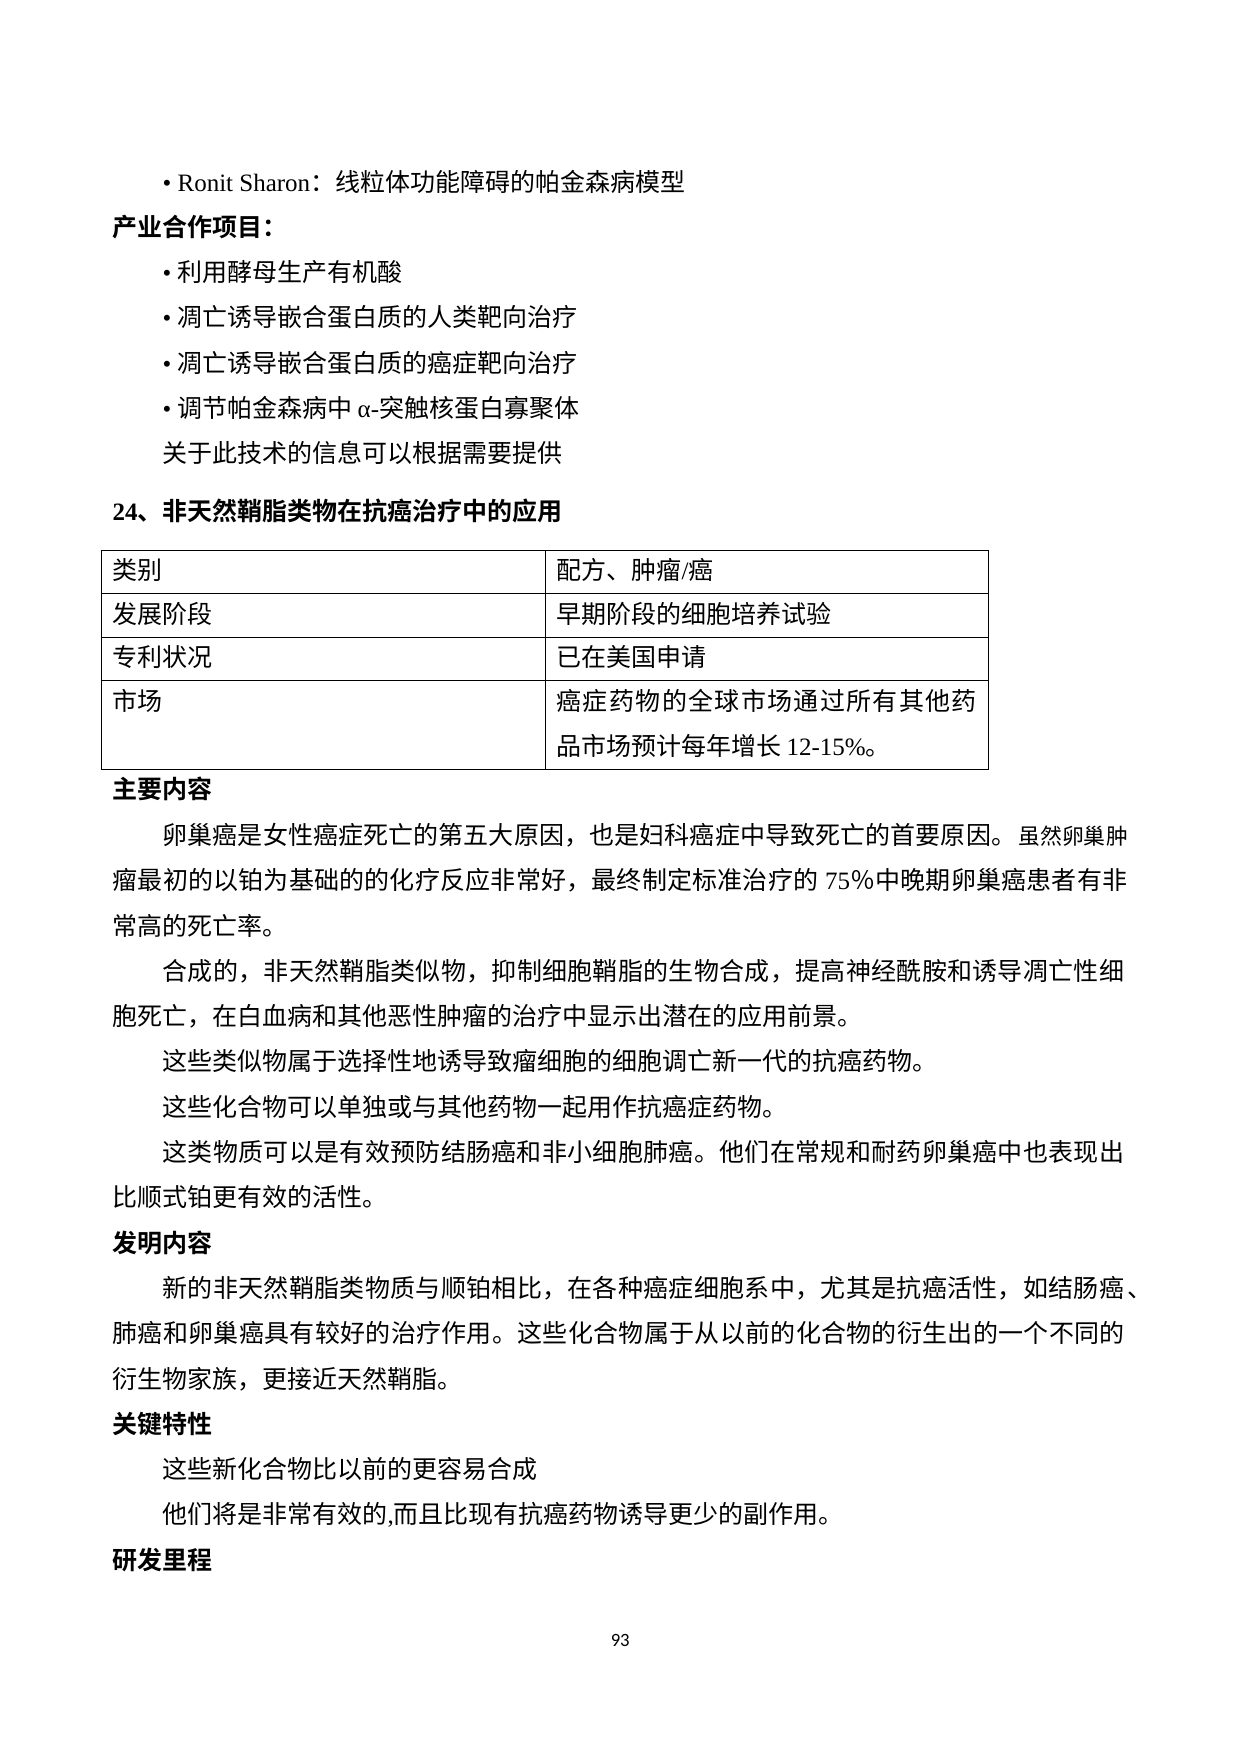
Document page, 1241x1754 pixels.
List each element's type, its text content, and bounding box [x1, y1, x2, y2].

text • 利用酵母生产有机酸 [112, 253, 1128, 289]
subtitle 24、非天然鞘脂类物在抗癌治疗中的应用 [112, 492, 1128, 528]
text 发明内容 [112, 1223, 1128, 1259]
text 他们将是非常有效的,而且比现有抗癌药物诱导更少的副作用。 [112, 1495, 1128, 1531]
text • 调节帕金森病中α-突触核蛋白寡聚体 [112, 388, 1128, 425]
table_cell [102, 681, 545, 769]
text 主要内容 [112, 770, 1128, 806]
text 产业合作项目： [112, 207, 1128, 243]
text • Ronit Sharon：线粒体功能障碍的帕金森病模型 [112, 162, 1128, 198]
text 这类物质可以是有效预防结肠癌和非小细胞肺癌。他们在常规和耐药卵巢癌中也表现出比顺式铂更有效的活性。 [112, 1132, 1128, 1214]
text 这些化合物可以单独或与其他药物一起用作抗癌症药物。 [112, 1087, 1128, 1123]
text • 凋亡诱导嵌合蛋白质的癌症靶向治疗 [112, 343, 1128, 379]
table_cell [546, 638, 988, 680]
text 卵巢癌是女性癌症死亡的第五大原因，也是妇科癌症中导致死亡的首要原因。虽然卵巢肿瘤最初的以铂为基础的的化疗反应非常好，最终制定标准治疗的75％中晚期卵巢癌患者有非常高的死亡率。 [112, 815, 1128, 942]
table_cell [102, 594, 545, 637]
text 合成的，非天然鞘脂类似物，抑制细胞鞘脂的生物合成，提高神经酰胺和诱导凋亡性细胞死亡，在白血病和其他恶性肿瘤的治疗中显示出潜在的应用前景。 [112, 951, 1128, 1033]
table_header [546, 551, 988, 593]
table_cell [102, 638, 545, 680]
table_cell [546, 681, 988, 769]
text 关键特性 [112, 1404, 1128, 1441]
text 新的非天然鞘脂类物质与顺铂相比，在各种癌症细胞系中，尤其是抗癌活性，如结肠癌、肺癌和卵巢癌具有较好的治疗作用。这些化合物属于从以前的化合物的衍生出的一个不同的衍生物家族，更接近天然鞘脂。 [112, 1268, 1128, 1395]
text 研发里程 [112, 1540, 1128, 1577]
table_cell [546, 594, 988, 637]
text 这些新化合物比以前的更容易合成 [112, 1450, 1128, 1486]
text • 凋亡诱导嵌合蛋白质的人类靶向治疗 [112, 298, 1128, 334]
text 关于此技术的信息可以根据需要提供 [112, 434, 1128, 470]
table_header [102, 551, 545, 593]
text 这些类似物属于选择性地诱导致瘤细胞的细胞调亡新一代的抗癌药物。 [112, 1042, 1128, 1078]
